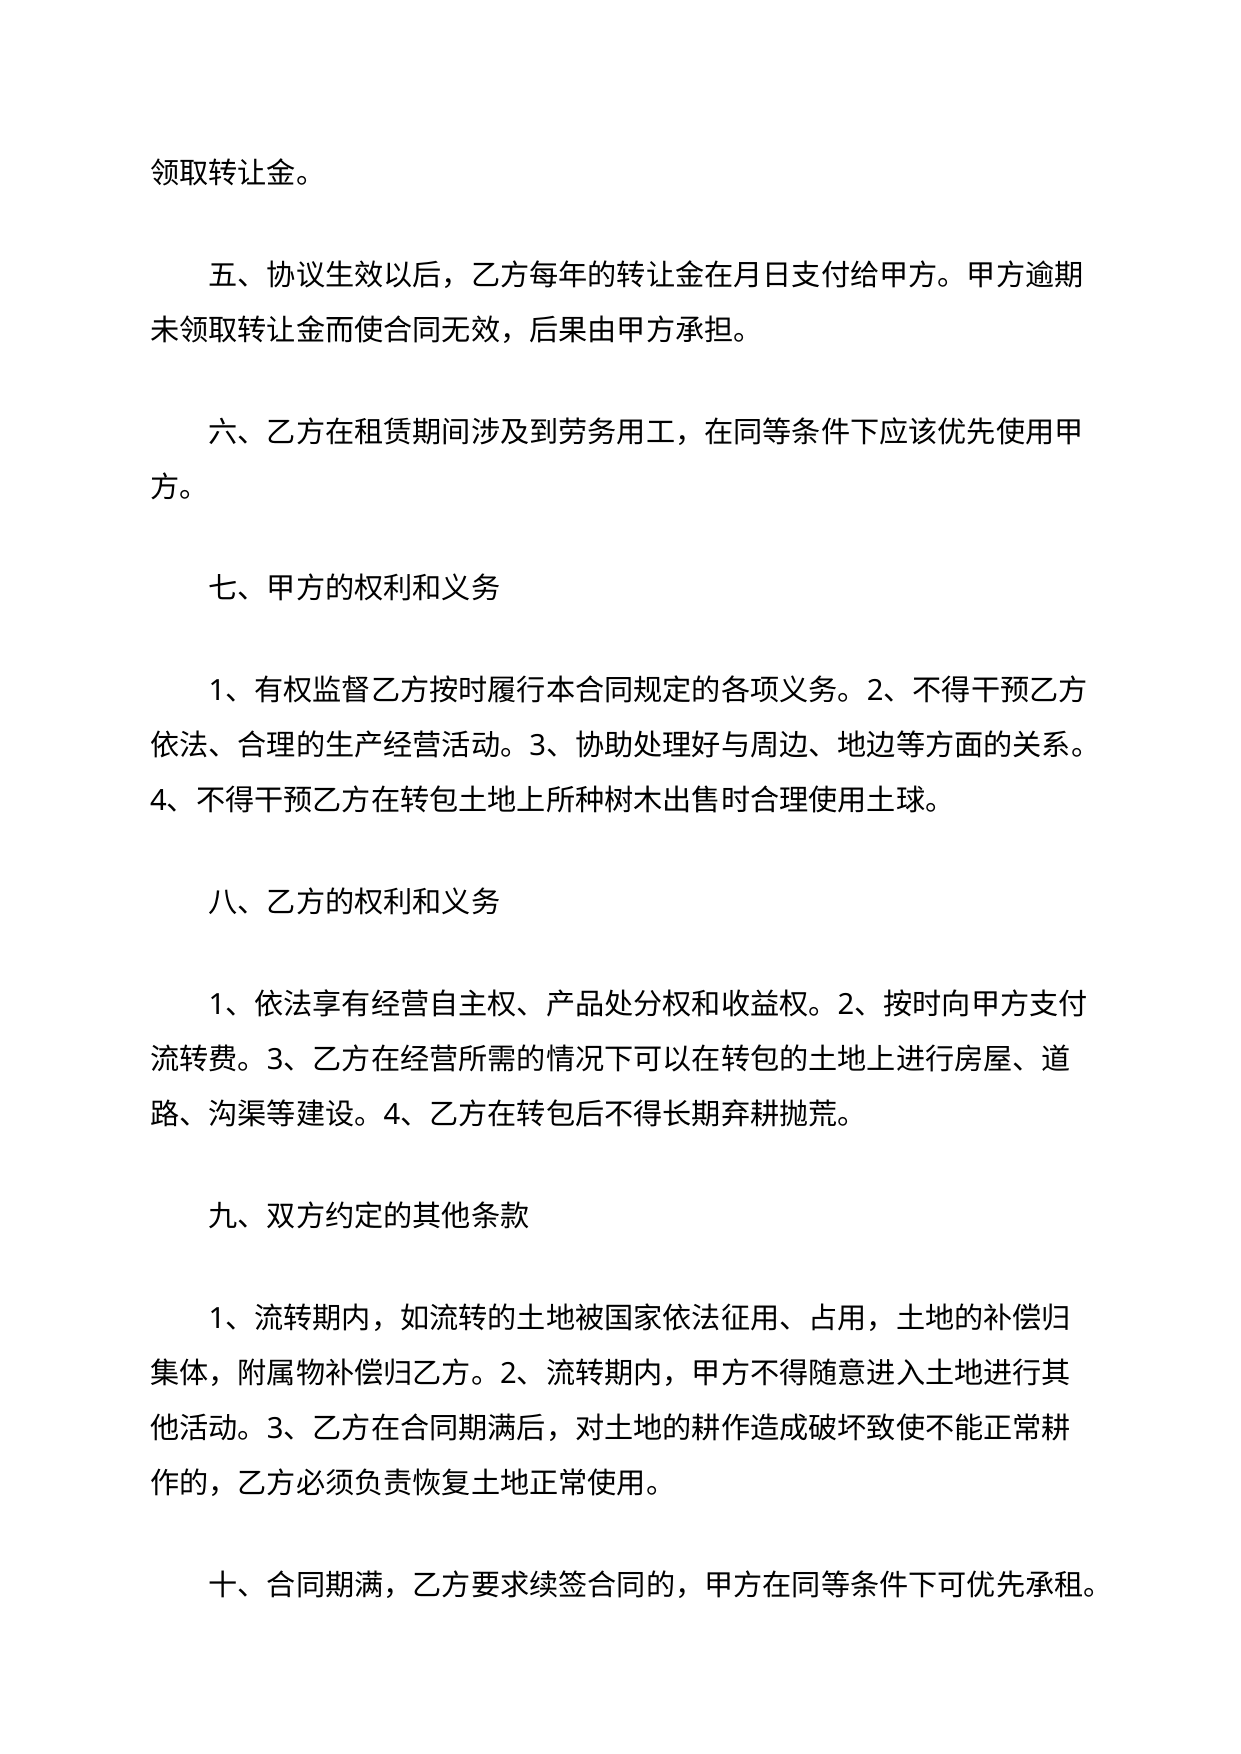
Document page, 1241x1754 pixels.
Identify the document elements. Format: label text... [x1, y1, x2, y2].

text 七、甲方的权利和义务 [150, 565, 1090, 607]
text 六、乙方在租赁期间涉及到劳务用工，在同等条件下应该优先使用甲方。 [150, 408, 1090, 506]
text 八、乙方的权利和义务 [150, 879, 1090, 921]
text 1、流转期内，如流转的土地被国家依法征用、占用，土地的补偿归集体，附属物补偿归乙方。2、流转期内，甲方不得随意进入土地进行其他活动。3、乙方在合同期满后，对土地的耕作造成破坏致使不能正常耕作的，乙方必须负责恢复土地正常使用。 [150, 1294, 1090, 1502]
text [150, 150, 1090, 192]
text 1、依法享有经营自主权、产品处分权和收益权。2、按时向甲方支付流转费。3、乙方在经营所需的情况下可以在转包的土地上进行房屋、道路、沟渠等建设。4、乙方在转包后不得长期弃耕抛荒。 [150, 981, 1090, 1133]
text 十、合同期满，乙方要求续签合同的，甲方在同等条件下可优先承租。 [150, 1561, 1090, 1603]
text 九、双方约定的其他条款 [150, 1193, 1090, 1235]
text 1、有权监督乙方按时履行本合同规定的各项义务。2、不得干预乙方依法、合理的生产经营活动。3、协助处理好与周边、地边等方面的关系。4、不得干预乙方在转包土地上所种树木出售时合理使用土球。 [150, 667, 1090, 819]
text 五、协议生效以后，乙方每年的转让金在月日支付给甲方。甲方逾期未领取转让金而使合同无效，后果由甲方承担。 [150, 252, 1090, 349]
